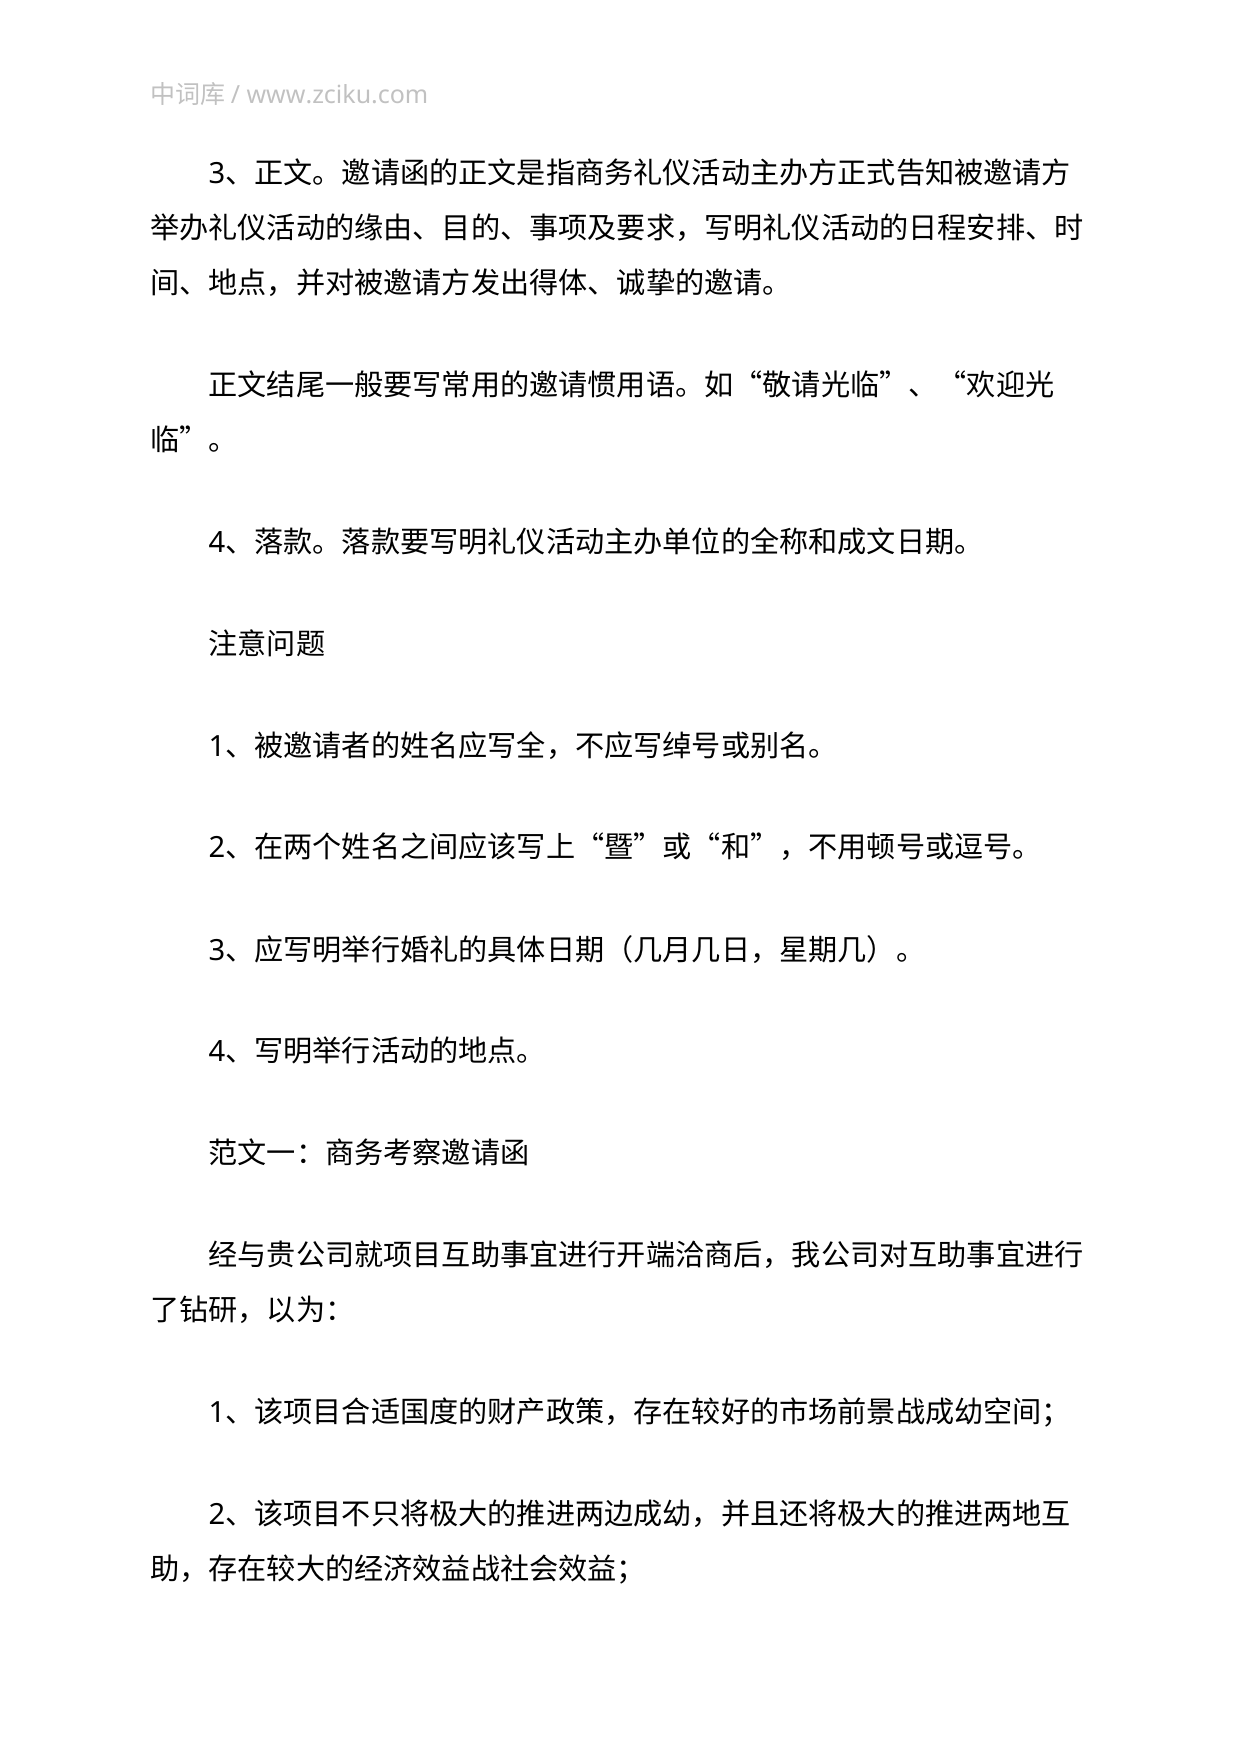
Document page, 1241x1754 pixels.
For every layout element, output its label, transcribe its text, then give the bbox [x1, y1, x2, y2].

text 1、该项目合适国度的财产政策，存在较好的市场前景战成幼空间； [150, 1388, 1090, 1431]
text 2、在两个姓名之间应该写上“暨”或“和”，不用顿号或逗号。 [150, 824, 1090, 866]
text 经与贵公司就项目互助事宜进行开端洽商后，我公司对互助事宜进行了钻研，以为： [150, 1232, 1090, 1329]
text 注意问题 [150, 620, 1090, 663]
text 4、落款。落款要写明礼仪活动主办单位的全称和成文日期。 [150, 518, 1090, 561]
text 3、应写明举行婚礼的具体日期（几月几日，星期几）。 [150, 926, 1090, 968]
text 正文结尾一般要写常用的邀请惯用语。如“敬请光临”、“欢迎光临”。 [150, 362, 1090, 459]
text 1、被邀请者的姓名应写全，不应写绰号或别名。 [150, 722, 1090, 764]
text 4、写明举行活动的地点。 [150, 1028, 1090, 1070]
text 2、该项目不只将极大的推进两边成幼，并且还将极大的推进两地互助，存在较大的经济效益战社会效益； [150, 1490, 1090, 1588]
text 3、正文。邀请函的正文是指商务礼仪活动主办方正式告知被邀请方举办礼仪活动的缘由、目的、事项及要求，写明礼仪活动的日程安排、时间、地点，并对被邀请方发出得体、诚挚的邀请。 [150, 150, 1090, 302]
text 范文一：商务考察邀请函 [150, 1130, 1090, 1172]
